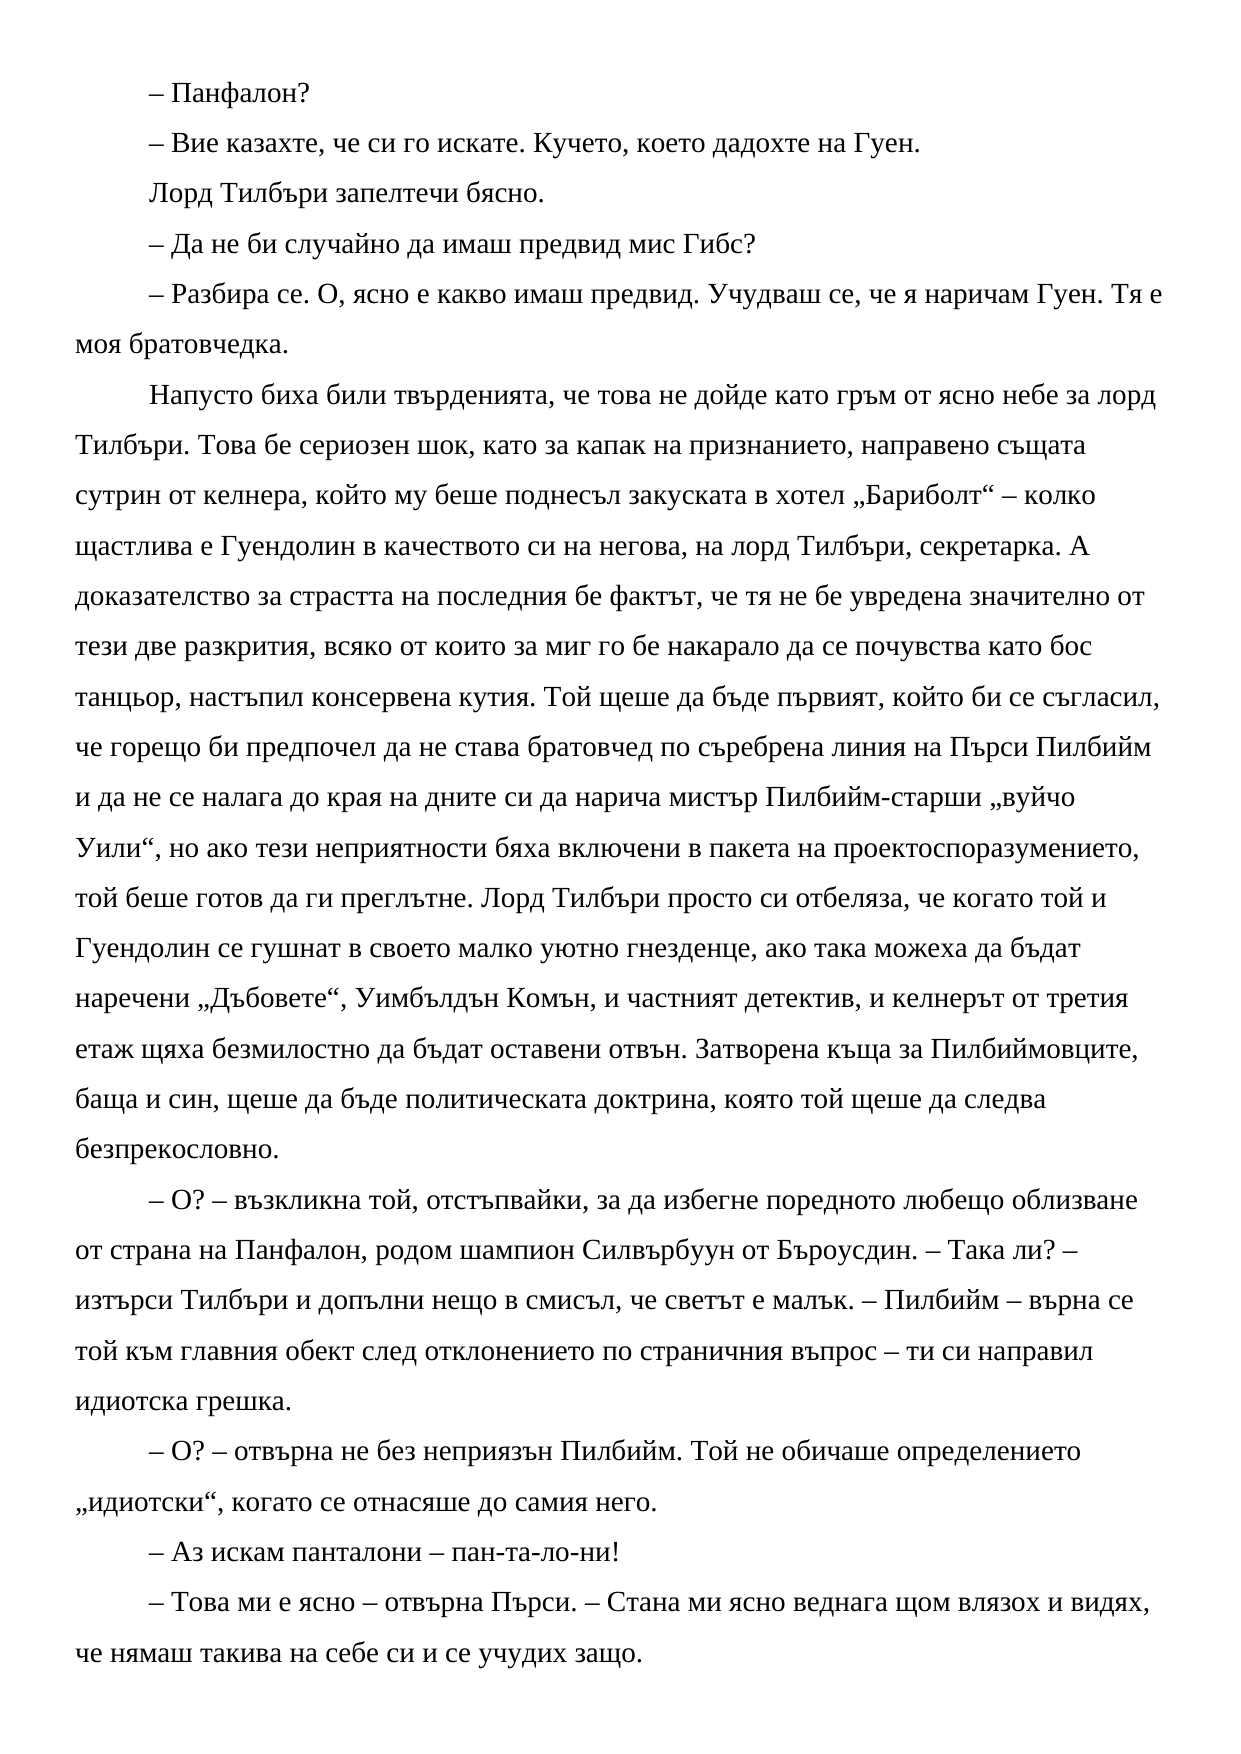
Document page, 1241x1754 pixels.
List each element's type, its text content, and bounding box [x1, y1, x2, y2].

text – Аз искам панталони – пан-та-ло-ни! [75, 1534, 1165, 1568]
text – О? – възкликна той, отстъпвайки, за да избегне поредното любещо облизване от страна на Панфалон, родом шампион Силвърбуун от Бъроусдин. – Така ли? – изтърси Тилбъри и допълни нещо в смисъл, че светът е малък. – Пилбийм – върна се той към главния обект след отклонението по страничния въпрос – ти си направил идиотска грешка. [75, 1182, 1165, 1417]
text – Да не би случайно да имаш предвид мис Гибс? [75, 226, 1165, 259]
text – Вие казахте, че си го искате. Кучето, което дадохте на Гуен. [75, 125, 1165, 159]
text Напусто биха били твърденията, че това не дойде като гръм от ясно небе за лорд Тилбъри. Това бе сериозен шок, като за капак на признанието, направено същата сутрин от келнера, който му беше поднесъл закуската в хотел „Бариболт“ – колко щастлива е Гуендолин в качеството си на негова, на лорд Тилбъри, секретарка. А доказателство за страстта на последния бе фактът, че тя не бе увредена значително от тези две разкрития, всяко от които за миг го бе накарало да се почувства като бос танцьор, настъпил консервена кутия. Той щеше да бъде първият, който би се съгласил, че горещо би предпочел да не става братовчед по съребрена линия на Пърси Пилбийм и да не се налага до края на дните си да нарича мистър Пилбийм-старши „вуйчо Уили“, но ако тези неприятности бяха включени в пакета на проектоспоразумението, той беше готов да ги преглътне. Лорд Тилбъри просто си отбеляза, че когато той и Гуендолин се гушнат в своето малко уютно гнезденце, ако така можеха да бъдат наречени „Дъбовете“, Уимбълдън Комън, и частният детектив, и келнерът от третия етаж щяха безмилостно да бъдат оставени отвън. Затворена къща за Пилбиймовците, баща и син, щеше да бъде политическата доктрина, която той щеше да следва безпрекословно. [75, 377, 1165, 1165]
text – Разбира се. О, ясно е какво имаш предвид. Учудваш се, че я наричам Гуен. Тя е моя братовчедка. [75, 276, 1165, 360]
text Лорд Тилбъри запелтечи бясно. [75, 176, 1165, 209]
text – Панфалон? [75, 75, 1165, 108]
text – О? – отвърна не без неприязън Пилбийм. Той не обичаше определението „идиотски“, когато се отнасяше до самия него. [75, 1433, 1165, 1517]
text – Това ми е ясно – отвърна Пърси. – Стана ми ясно веднага щом влязох и видях, че нямаш такива на себе си и се учудих защо. [75, 1584, 1165, 1668]
